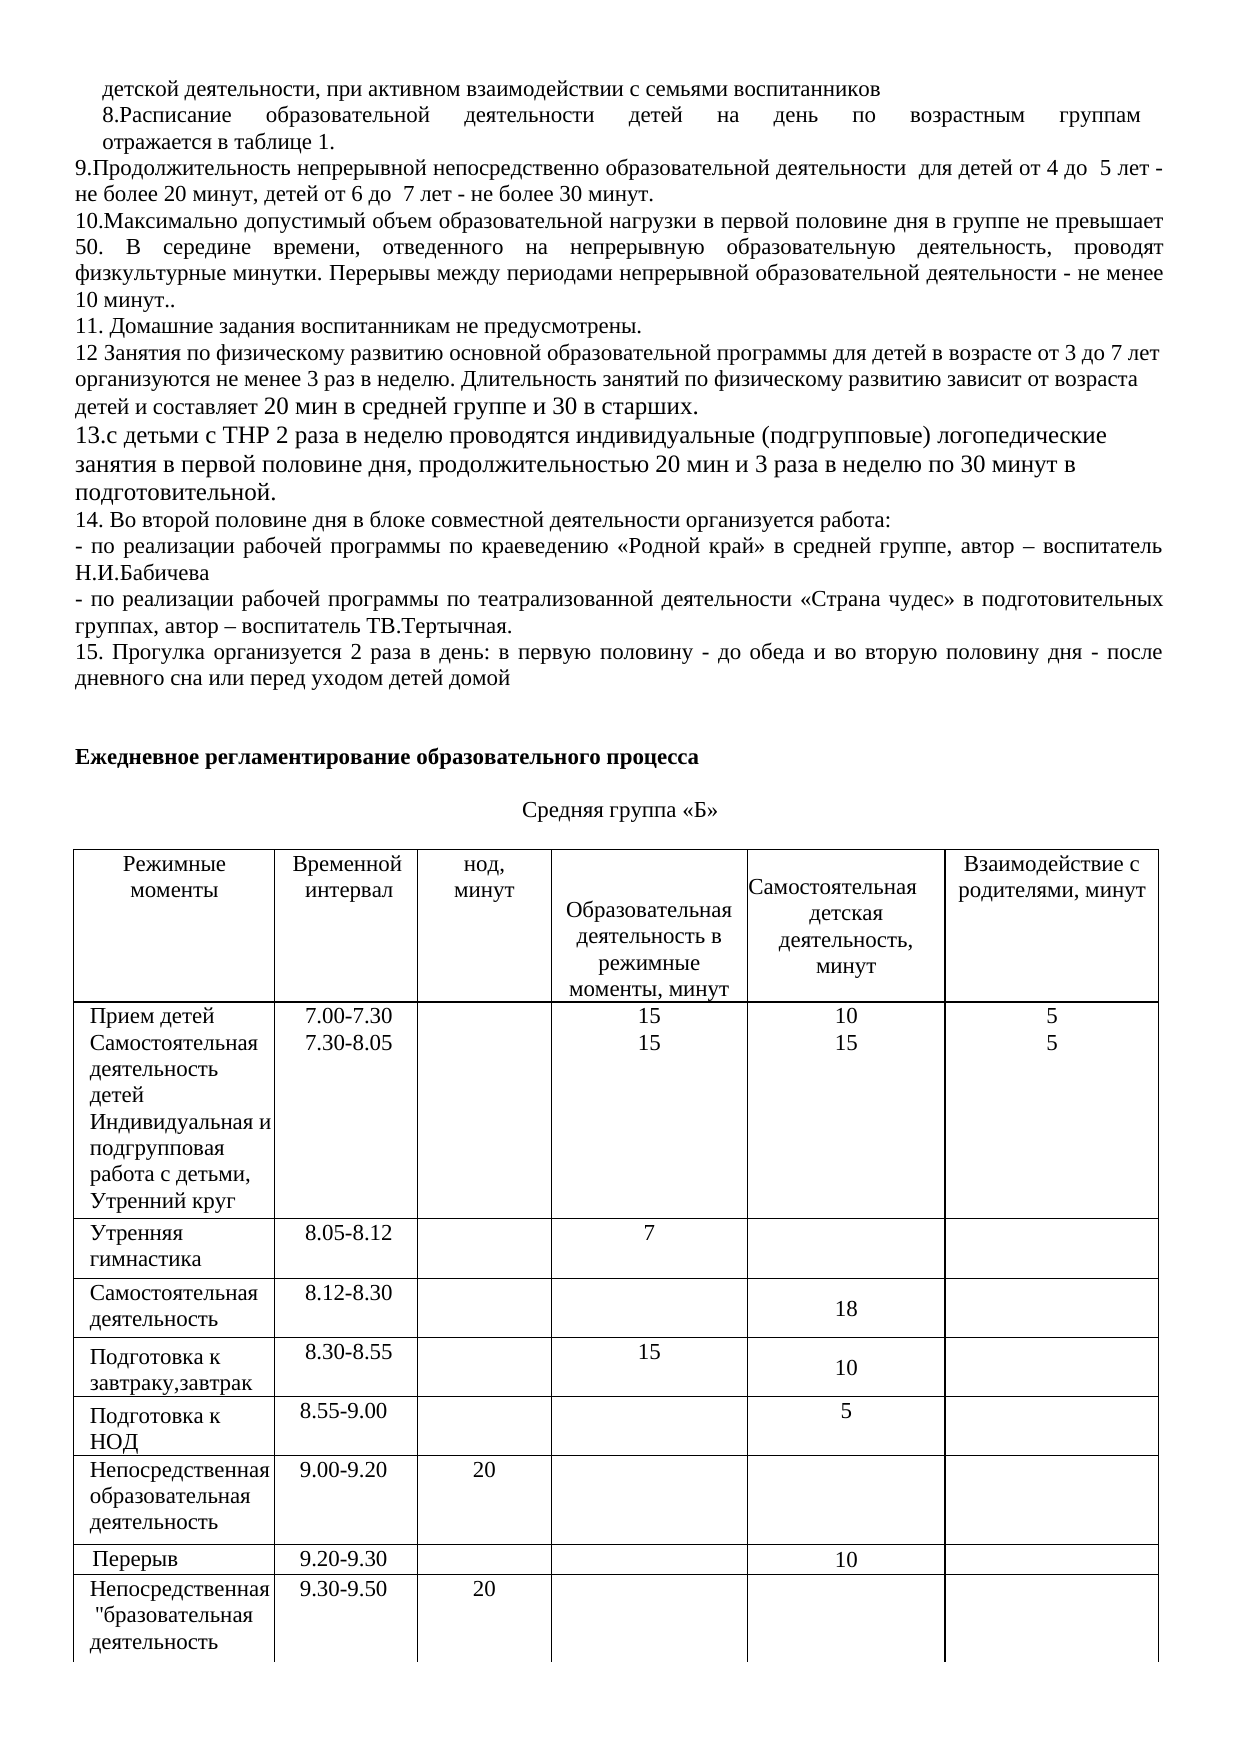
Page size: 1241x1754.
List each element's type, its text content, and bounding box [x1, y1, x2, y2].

table_cell [946, 1279, 1158, 1337]
text 11. Домашние задания воспитанникам не предусмотрены. [75, 312, 1165, 338]
table_cell [552, 1456, 747, 1543]
table_cell [418, 1003, 551, 1218]
table_cell [552, 1575, 747, 1662]
text Ежедневное регламентирование образовательного процесса [75, 743, 1165, 770]
table_cell Утренняя гимнастика [74, 1219, 274, 1278]
text - по реализации рабочей программы по театрализованной деятельности «Страна чудес» в подготовительных группах, автор – воспитатель ТВ.Тертычная. [75, 585, 1165, 638]
text 14. Во второй половине дня в блоке совместной деятельности организуется работа: [75, 506, 1165, 533]
table_cell [946, 1397, 1158, 1454]
text 13.с детьми с ТНР 2 раза в неделю проводятся индивидуальные (подгрупповые) логопедические занятия в первой половине дня, продолжительностью 20 мин и 3 раза в неделю по 30 минут в подготовительной. [75, 420, 1165, 506]
table_cell [946, 1456, 1158, 1543]
table_cell [418, 1279, 551, 1337]
table_cell Перерыв [74, 1545, 274, 1574]
table_cell 9.00-9.20 [275, 1456, 417, 1543]
table_cell 9.20-9.30 [275, 1545, 417, 1574]
text - по реализации рабочей программы по краеведению «Родной край» в средней группе, автор – воспитатель Н.И.Бабичева [75, 533, 1165, 585]
table_cell 18 [748, 1279, 944, 1337]
table_cell 8.30-8.55 [275, 1338, 417, 1396]
table_header Взаимодействие с родителями, минут [946, 850, 1158, 1001]
table_cell Непосредственная ''бразовательная деятельность [74, 1575, 274, 1662]
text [102, 75, 1142, 101]
text 15. Прогулка организуется 2 раза в день: в первую половину - до обеда и во вторую половину дня - после дневного сна или перед уходом детей домой [75, 638, 1165, 691]
table_cell [748, 1456, 944, 1543]
table_header Временной интервал [275, 850, 417, 1001]
table_cell 7.00-7.30 7.30-8.05 [275, 1003, 417, 1218]
table_cell 8.05-8.12 [275, 1219, 417, 1278]
table_cell 10 [748, 1545, 944, 1574]
table_cell [946, 1545, 1158, 1574]
table_cell Подготовка к завтраку,завтрак [74, 1338, 274, 1396]
table_cell [748, 1219, 944, 1278]
table_cell Самостоятельная деятельность [74, 1279, 274, 1337]
table_cell 5 5 [946, 1003, 1158, 1218]
table_header нод, минут [418, 850, 551, 1001]
text 12 Занятия по физическому развитию основной образовательной программы для детей в возрасте от 3 до 7 лет организуются не менее 3 раз в неделю. Длительность занятий по физическому развитию зависит от возраста детей и составляет 20 мин в средней группе и 30 в старших. [75, 338, 1165, 420]
table_header Образовательная деятельность в режимные моменты, минут [552, 850, 747, 1001]
table_cell 20 [418, 1575, 551, 1662]
table_cell Прием детей Самостоятельная деятельность детей Индивидуальная и подгрупповая работа с детьми, Утренний круг [74, 1003, 274, 1218]
table_cell 5 [748, 1397, 944, 1454]
table_header Самостоятельная детская деятельность, минут [748, 850, 944, 1001]
table_cell 9.30-9.50 [275, 1575, 417, 1662]
table_header Режимные моменты [74, 850, 274, 1001]
text Средняя группа «Б» [75, 796, 1165, 822]
table_cell [552, 1397, 747, 1454]
table_cell 7 [552, 1219, 747, 1278]
table_cell Непосредственная образовательная деятельность [74, 1456, 274, 1543]
text 8.Расписание образовательной деятельности детей на день по возрастным группам отражается в таблице 1. [102, 101, 1142, 154]
table_cell 8.55-9.00 [275, 1397, 417, 1454]
table_cell 10 15 [748, 1003, 944, 1218]
table_cell [418, 1545, 551, 1574]
table_cell 15 15 [552, 1003, 747, 1218]
table_cell [946, 1575, 1158, 1662]
table_cell Подготовка к НОД [74, 1397, 274, 1454]
text 9.Продолжительность непрерывной непосредственно образовательной деятельности для детей от 4 до 5 лет - не более 20 минут, детей от 6 до 7 лет - не более 30 минут. [75, 154, 1165, 207]
table_cell [946, 1219, 1158, 1278]
table_cell [552, 1545, 747, 1574]
table_cell 20 [418, 1456, 551, 1543]
table_cell [418, 1338, 551, 1396]
text 10.Максимально допустимый объем образовательной нагрузки в первой половине дня в группе не превышает 50. В середине времени, отведенного на непрерывную образовательную деятельность, проводят физкультурные минутки. Перерывы между периодами непрерывной образовательной деятельности - не менее 10 минут.. [75, 207, 1165, 312]
table_cell 10 [748, 1338, 944, 1396]
table_cell [418, 1397, 551, 1454]
table_cell 8.12-8.30 [275, 1279, 417, 1337]
table_cell [748, 1575, 944, 1662]
table_cell [552, 1279, 747, 1337]
table_cell [418, 1219, 551, 1278]
table_cell [946, 1338, 1158, 1396]
table_cell 15 [552, 1338, 747, 1396]
